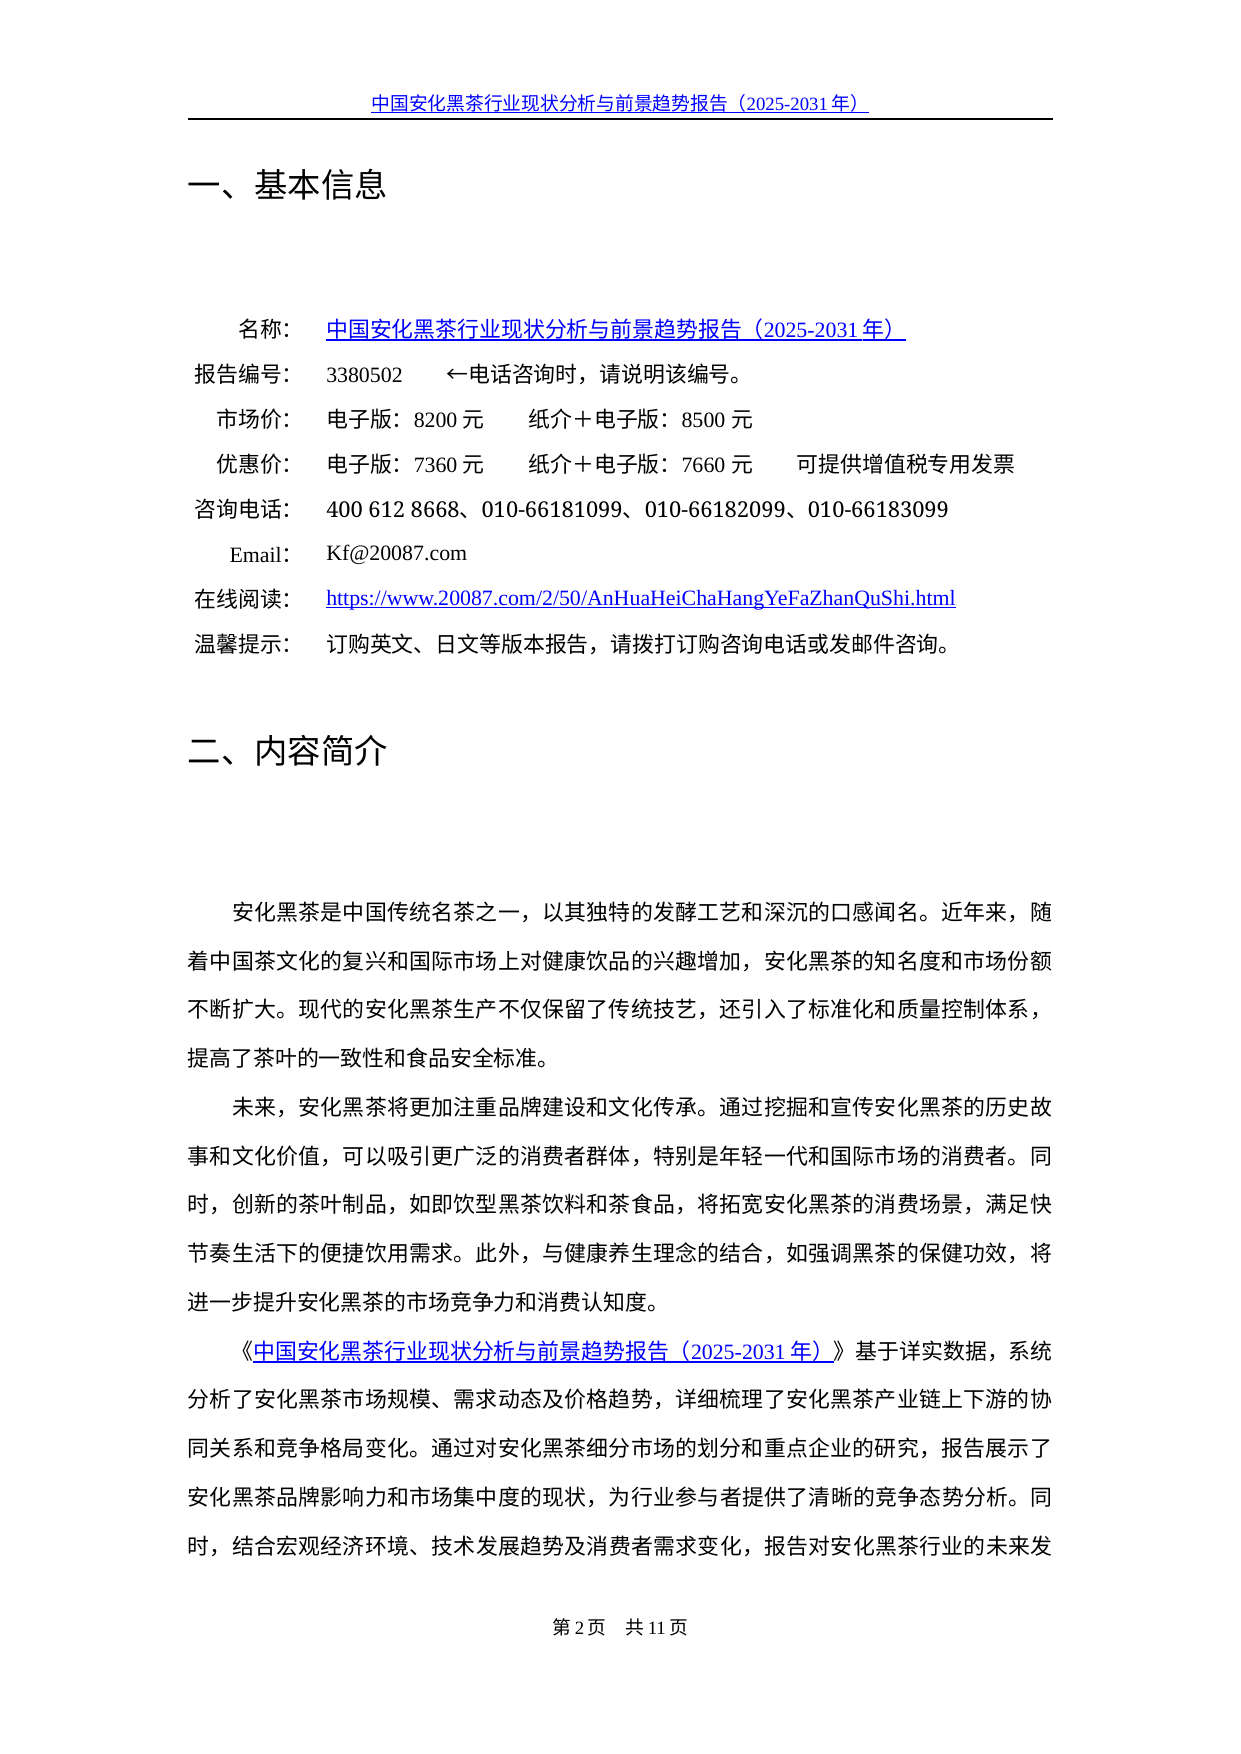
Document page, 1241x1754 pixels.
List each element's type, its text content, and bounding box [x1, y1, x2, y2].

table_cell 订购英文、日文等版本报告，请拨打订购咨询电话或发邮件咨询。 [315, 627, 1073, 672]
table_cell 市场价： [167, 402, 315, 447]
table_cell 电子版：8200 元 纸介＋电子版：8500 元 [315, 402, 1073, 447]
table_cell Email： [167, 537, 315, 582]
title 二、内容简介 [187, 717, 1053, 782]
table_header 名称： [167, 312, 315, 357]
title 一、基本信息 [187, 150, 1053, 215]
table_cell 400 612 8668、010-66181099、010-66182099、010-66183099 [315, 492, 1073, 537]
table_header 中国安化黑茶行业现状分析与前景趋势报告（2025-2031年） [315, 312, 1073, 357]
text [187, 894, 1053, 1561]
table_cell 优惠价： [167, 447, 315, 492]
table_cell 报告编号： [167, 357, 315, 402]
table_cell 在线阅读： [167, 582, 315, 627]
table_cell 咨询电话： [167, 492, 315, 537]
table_cell Kf@20087.com [315, 537, 1073, 582]
table_cell 温馨提示： [167, 627, 315, 672]
table_cell [315, 582, 1073, 627]
table_cell 3380502 ←电话咨询时，请说明该编号。 [315, 357, 1073, 402]
table_cell 电子版：7360 元 纸介＋电子版：7660 元 可提供增值税专用发票 [315, 447, 1073, 492]
